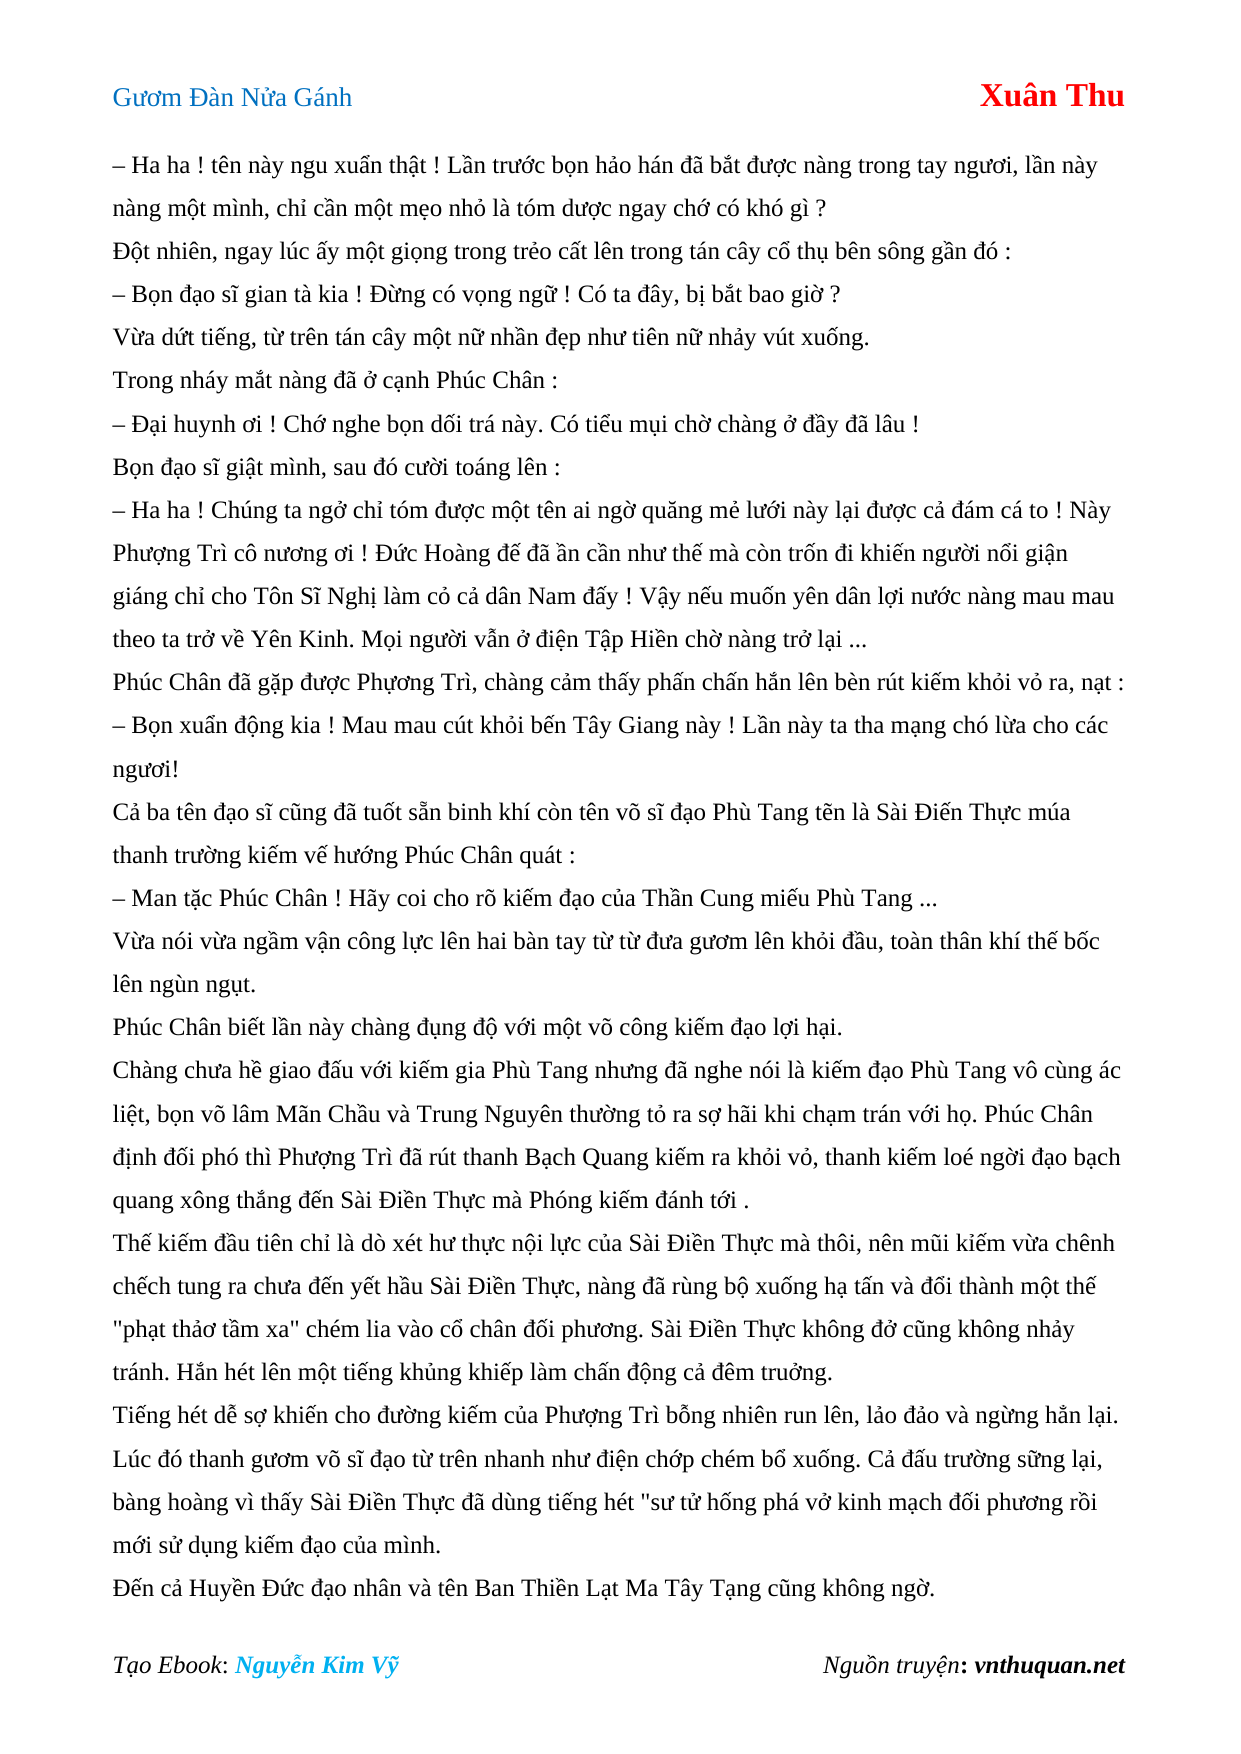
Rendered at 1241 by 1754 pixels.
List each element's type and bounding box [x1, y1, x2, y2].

text [112, 150, 1128, 1602]
